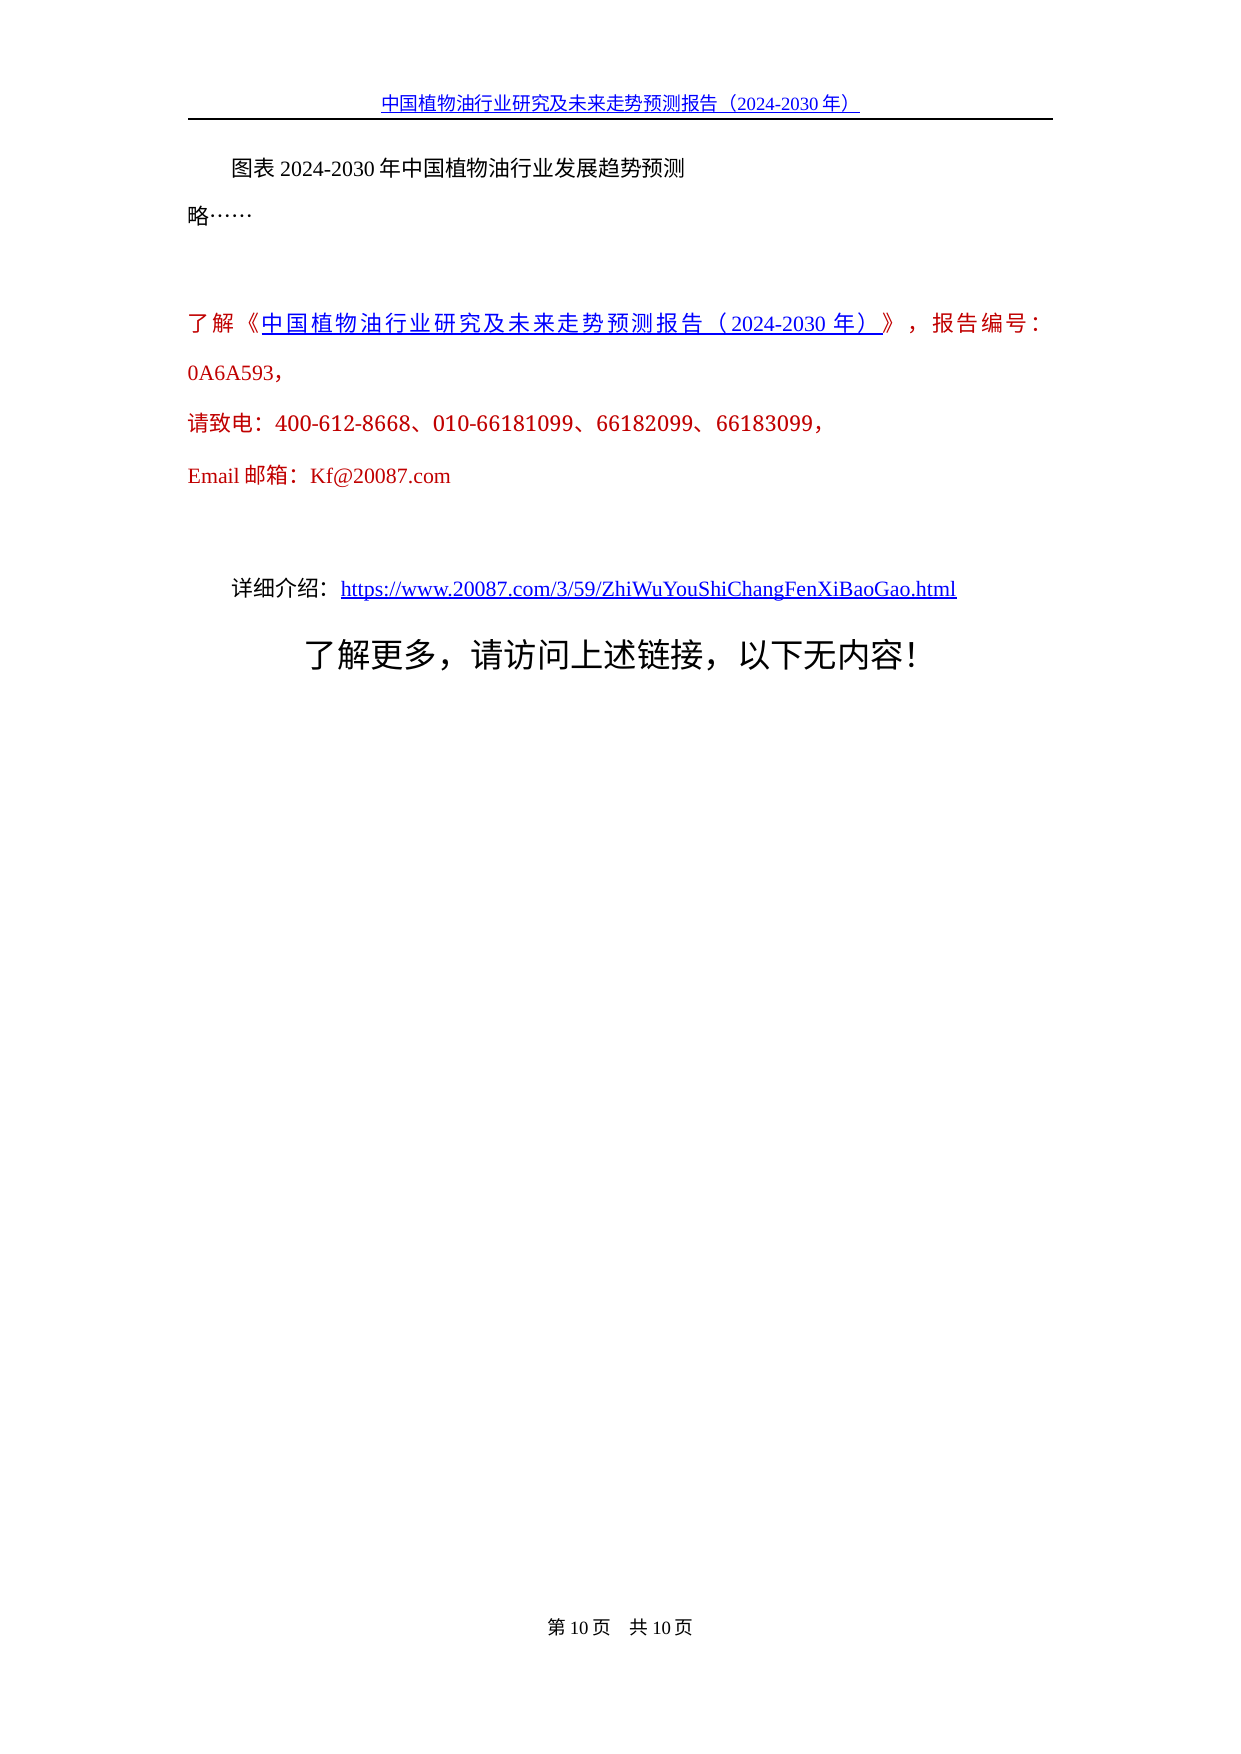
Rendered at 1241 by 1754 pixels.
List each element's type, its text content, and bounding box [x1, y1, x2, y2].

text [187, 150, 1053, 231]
title 了解更多，请访问上述链接，以下无内容！ [187, 620, 1053, 685]
text 请致电：400-612-8668、010-66181099、66182099、66183099， [187, 406, 1053, 438]
text 详细介绍：https://www.20087.com/3/59/ZhiWuYouShiChangFenXiBaoGao.html [187, 570, 1053, 603]
text Email邮箱：Kf@20087.com [187, 457, 1053, 490]
text 了解《中国植物油行业研究及未来走势预测报告（2024-2030年）》，报告编号：0A6A593， [187, 305, 1053, 387]
